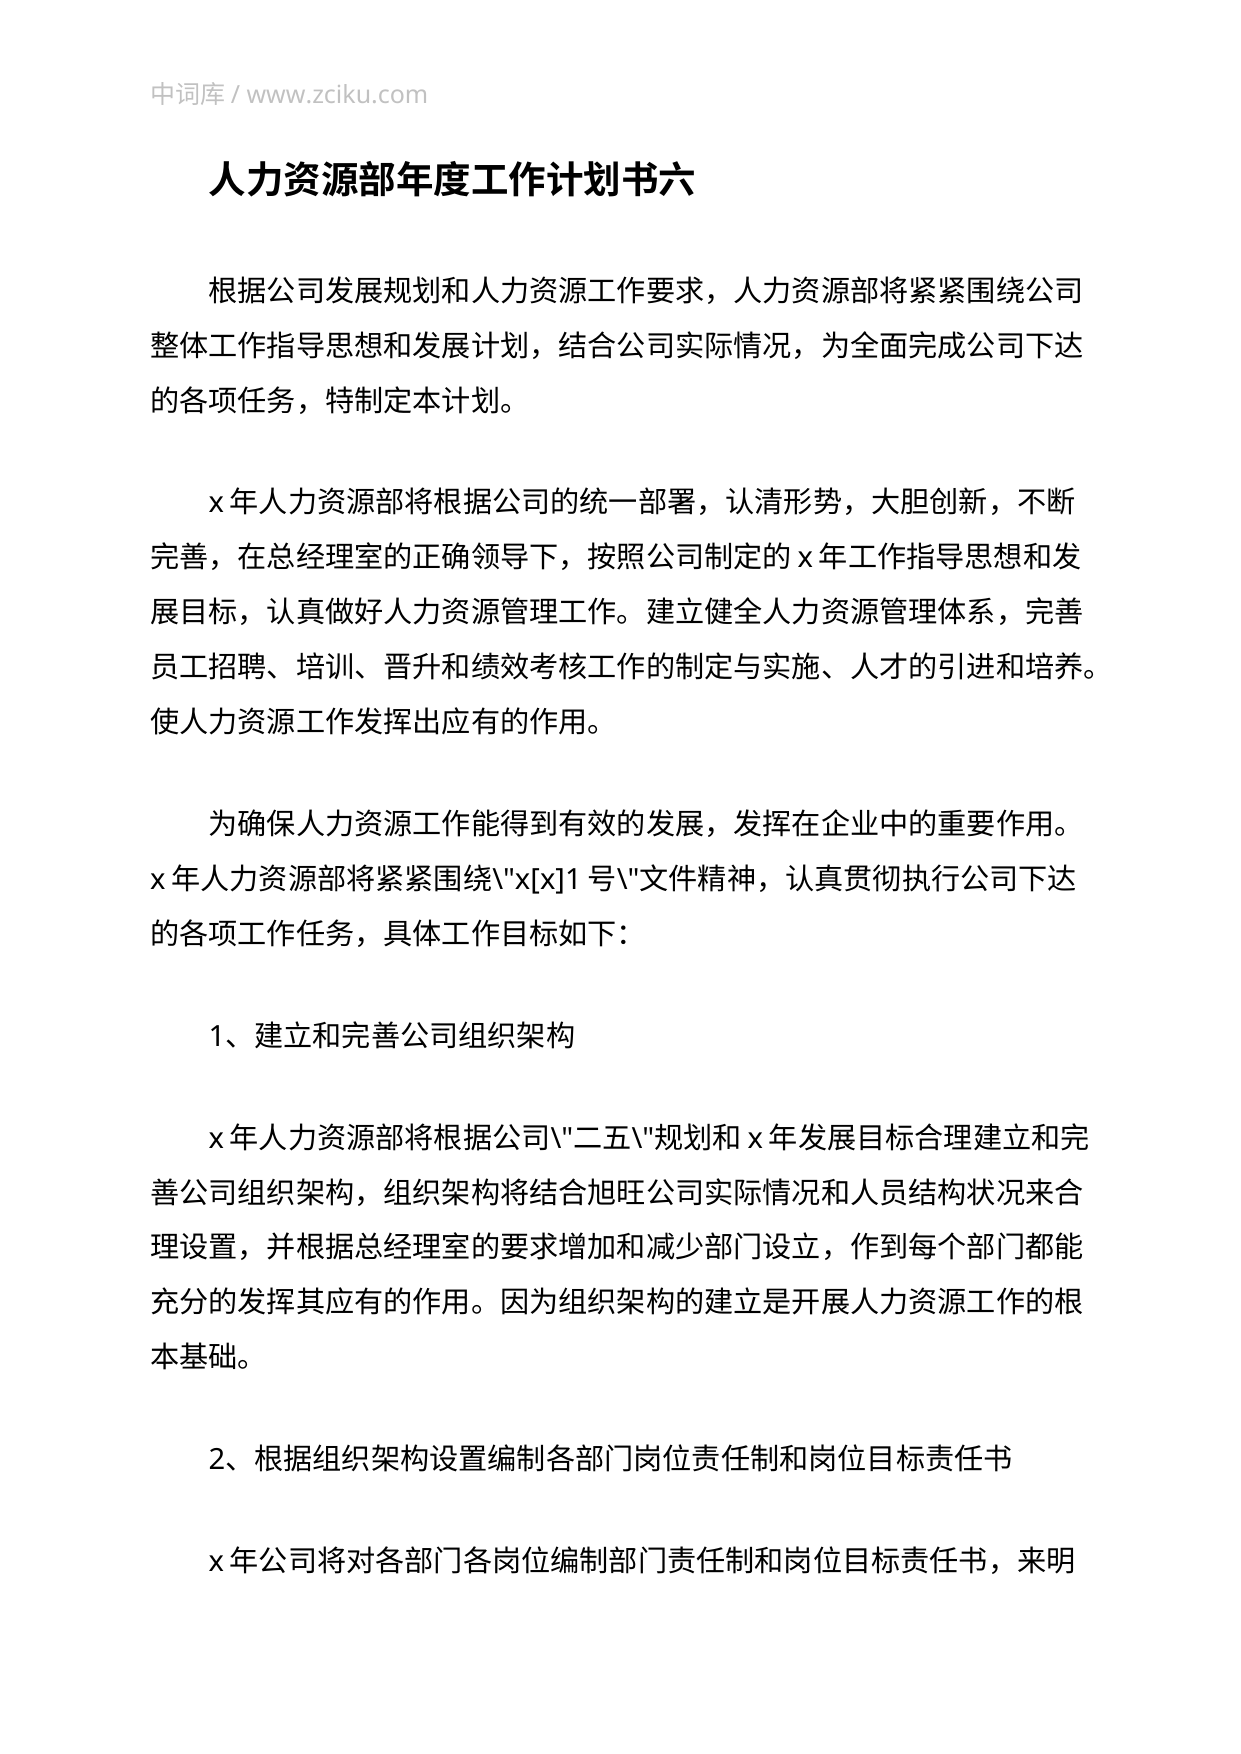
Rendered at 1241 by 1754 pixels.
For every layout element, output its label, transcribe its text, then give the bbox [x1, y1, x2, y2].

text 2、根据组织架构设置编制各部门岗位责任制和岗位目标责任书 [150, 1436, 1090, 1478]
text 为确保人力资源工作能得到有效的发展，发挥在企业中的重要作用。x年人力资源部将紧紧围绕\"x[x]1号\"文件精神，认真贯彻执行公司下达的各项工作任务，具体工作目标如下： [150, 801, 1090, 953]
text 人力资源部年度工作计划书六 [150, 150, 1090, 204]
text 根据公司发展规划和人力资源工作要求，人力资源部将紧紧围绕公司整体工作指导思想和发展计划，结合公司实际情况，为全面完成公司下达的各项任务，特制定本计划。 [150, 267, 1090, 419]
text x年人力资源部将根据公司\"二五\"规划和x年发展目标合理建立和完善公司组织架构，组织架构将结合旭旺公司实际情况和人员结构状况来合理设置，并根据总经理室的要求增加和减少部门设立，作到每个部门都能充分的发挥其应有的作用。因为组织架构的建立是开展人力资源工作的根本基础。 [150, 1114, 1090, 1376]
text x年人力资源部将根据公司的统一部署，认清形势，大胆创新，不断完善，在总经理室的正确领导下，按照公司制定的x年工作指导思想和发展目标，认真做好人力资源管理工作。建立健全人力资源管理体系，完善员工招聘、培训、晋升和绩效考核工作的制定与实施、人才的引进和培养。使人力资源工作发挥出应有的作用。 [150, 479, 1090, 741]
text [150, 1538, 1090, 1580]
text 1、建立和完善公司组织架构 [150, 1012, 1090, 1054]
